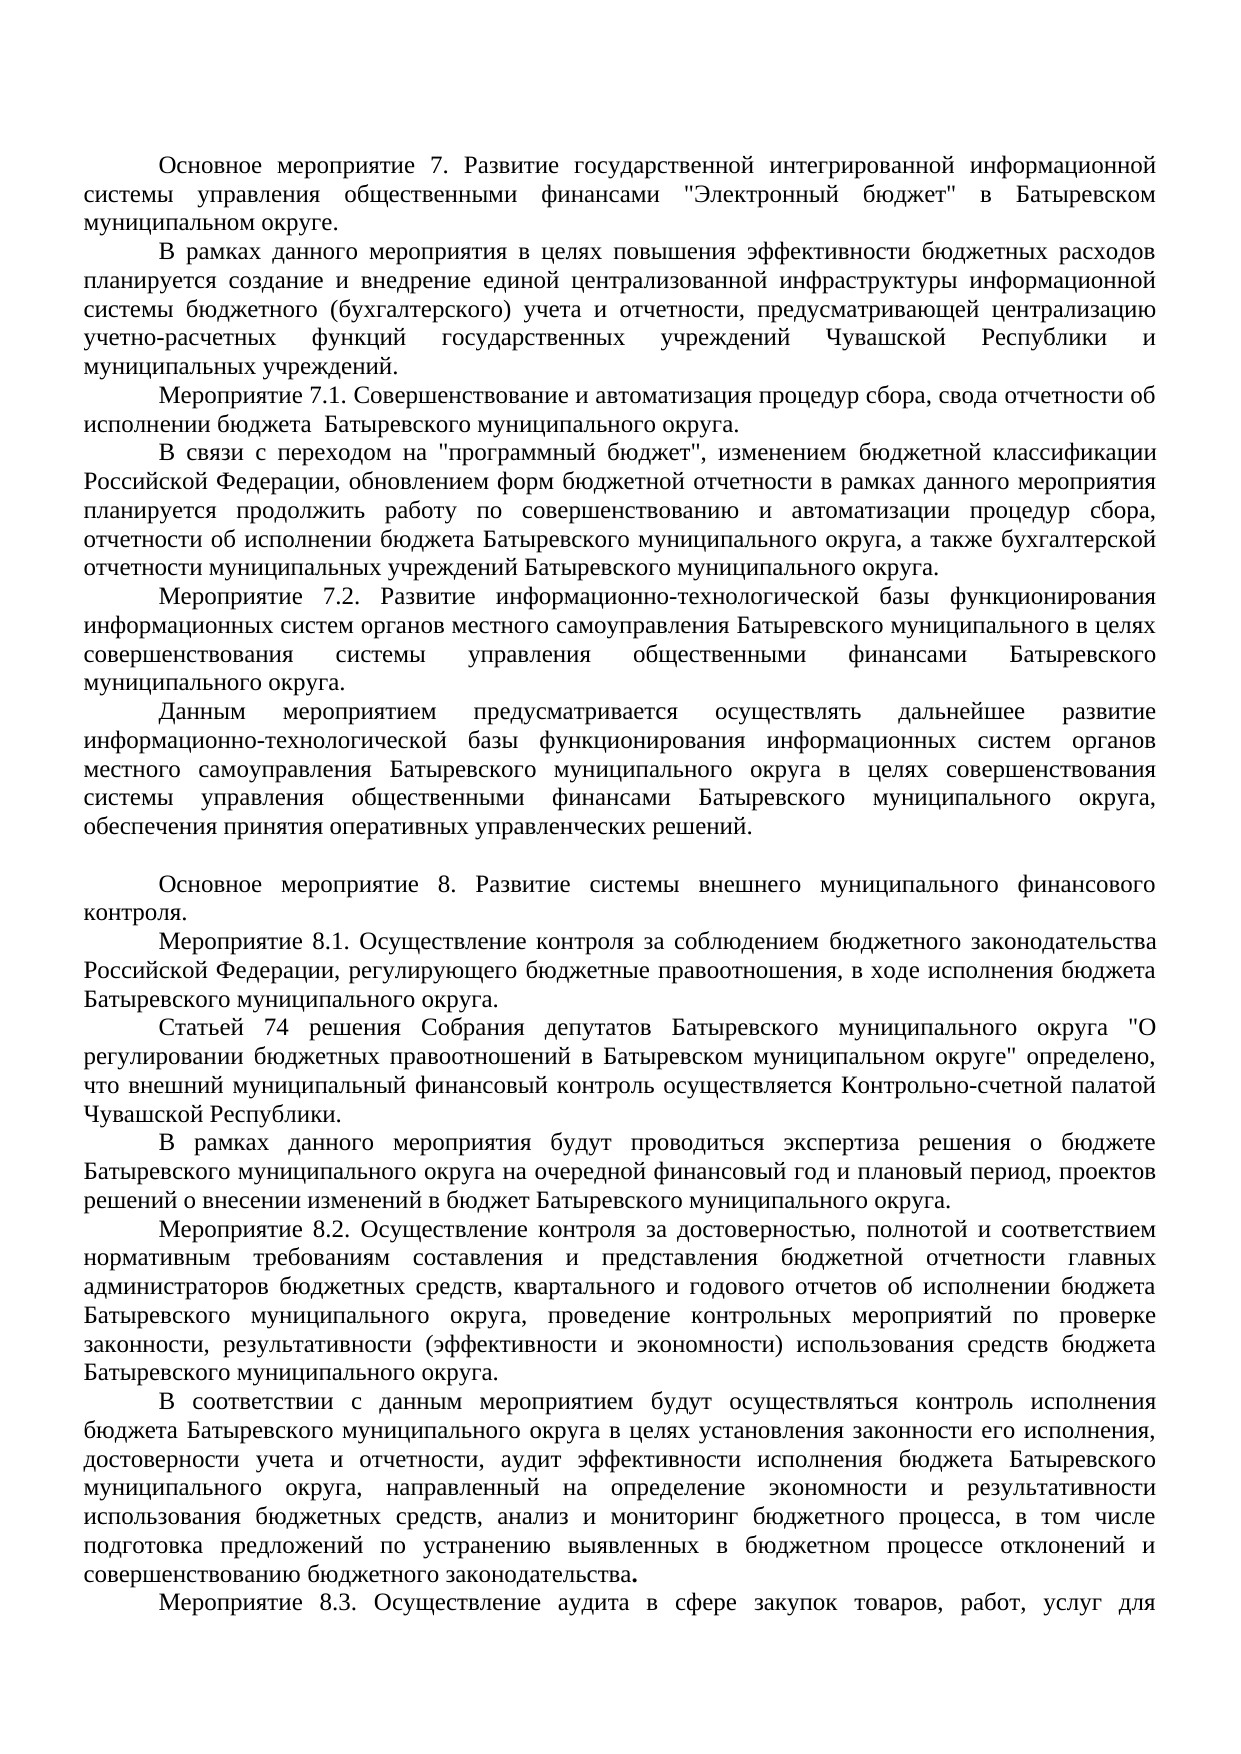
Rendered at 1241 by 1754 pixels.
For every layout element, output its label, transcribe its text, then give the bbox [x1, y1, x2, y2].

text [83, 1587, 1157, 1616]
text Данным мероприятием предусматривается осуществлять дальнейшее развитие информационно-технологической базы функционирования информационных систем органов местного самоуправления Батыревского муниципального округа в целях совершенствования системы управления общественными финансами Батыревского муниципального округа, обеспечения принятия оперативных управленческих решений. [83, 696, 1157, 840]
text Мероприятие 7.2. Развитие информационно-технологической базы функционирования информационных систем органов местного самоуправления Батыревского муниципального в целях совершенствования системы управления общественными финансами Батыревского муниципального округа. [83, 581, 1157, 696]
text Основное мероприятие 7. Развитие государственной интегрированной информационной системы управления общественными финансами "Электронный бюджет" в Батыревском муниципальном округе. [83, 150, 1157, 236]
text Статьей 74 решения Собрания депутатов Батыревского муниципального округа "О регулировании бюджетных правоотношений в Батыревском муниципальном округе" определено, что внешний муниципальный финансовый контроль осуществляется Контрольно-счетной палатой Чувашской Республики. [83, 1012, 1157, 1127]
text В рамках данного мероприятия в целях повышения эффективности бюджетных расходов планируется создание и внедрение единой централизованной инфраструктуры информационной системы бюджетного (бухгалтерского) учета и отчетности, предусматривающей централизацию учетно-расчетных функций государственных учреждений Чувашской Республики и муниципальных учреждений. [83, 236, 1157, 380]
text Мероприятие 7.1. Совершенствование и автоматизация процедур сбора, свода отчетности об исполнении бюджета Батыревского муниципального округа. [83, 380, 1157, 437]
text Мероприятие 8.1. Осуществление контроля за соблюдением бюджетного законодательства Российской Федерации, регулирующего бюджетные правоотношения, в ходе исполнения бюджета Батыревского муниципального округа. [83, 926, 1157, 1012]
text В рамках данного мероприятия будут проводиться экспертиза решения о бюджете Батыревского муниципального округа на очередной финансовый год и плановый период, проектов решений о внесении изменений в бюджет Батыревского муниципального округа. [83, 1127, 1157, 1214]
text В связи с переходом на "программный бюджет", изменением бюджетной классификации Российской Федерации, обновлением форм бюджетной отчетности в рамках данного мероприятия планируется продолжить работу по совершенствованию и автоматизации процедур сбора, отчетности об исполнении бюджета Батыревского муниципального округа, а также бухгалтерской отчетности муниципальных учреждений Батыревского муниципального округа. [83, 437, 1157, 581]
text Основное мероприятие 8. Развитие системы внешнего муниципального финансового контроля. [83, 869, 1157, 926]
text Мероприятие 8.2. Осуществление контроля за достоверностью, полнотой и соответствием нормативным требованиям составления и представления бюджетной отчетности главных администраторов бюджетных средств, квартального и годового отчетов об исполнении бюджета Батыревского муниципального округа, проведение контрольных мероприятий по проверке законности, результативности (эффективности и экономности) использования средств бюджета Батыревского муниципального округа. [83, 1214, 1157, 1386]
text В соответствии с данным мероприятием будут осуществляться контроль исполнения бюджета Батыревского муниципального округа в целях установления законности его исполнения, достоверности учета и отчетности, аудит эффективности исполнения бюджета Батыревского муниципального округа, направленный на определение экономности и результативности использования бюджетных средств, анализ и мониторинг бюджетного процесса, в том числе подготовка предложений по устранению выявленных в бюджетном процессе отклонений и совершенствованию бюджетного законодательства. [83, 1386, 1157, 1587]
